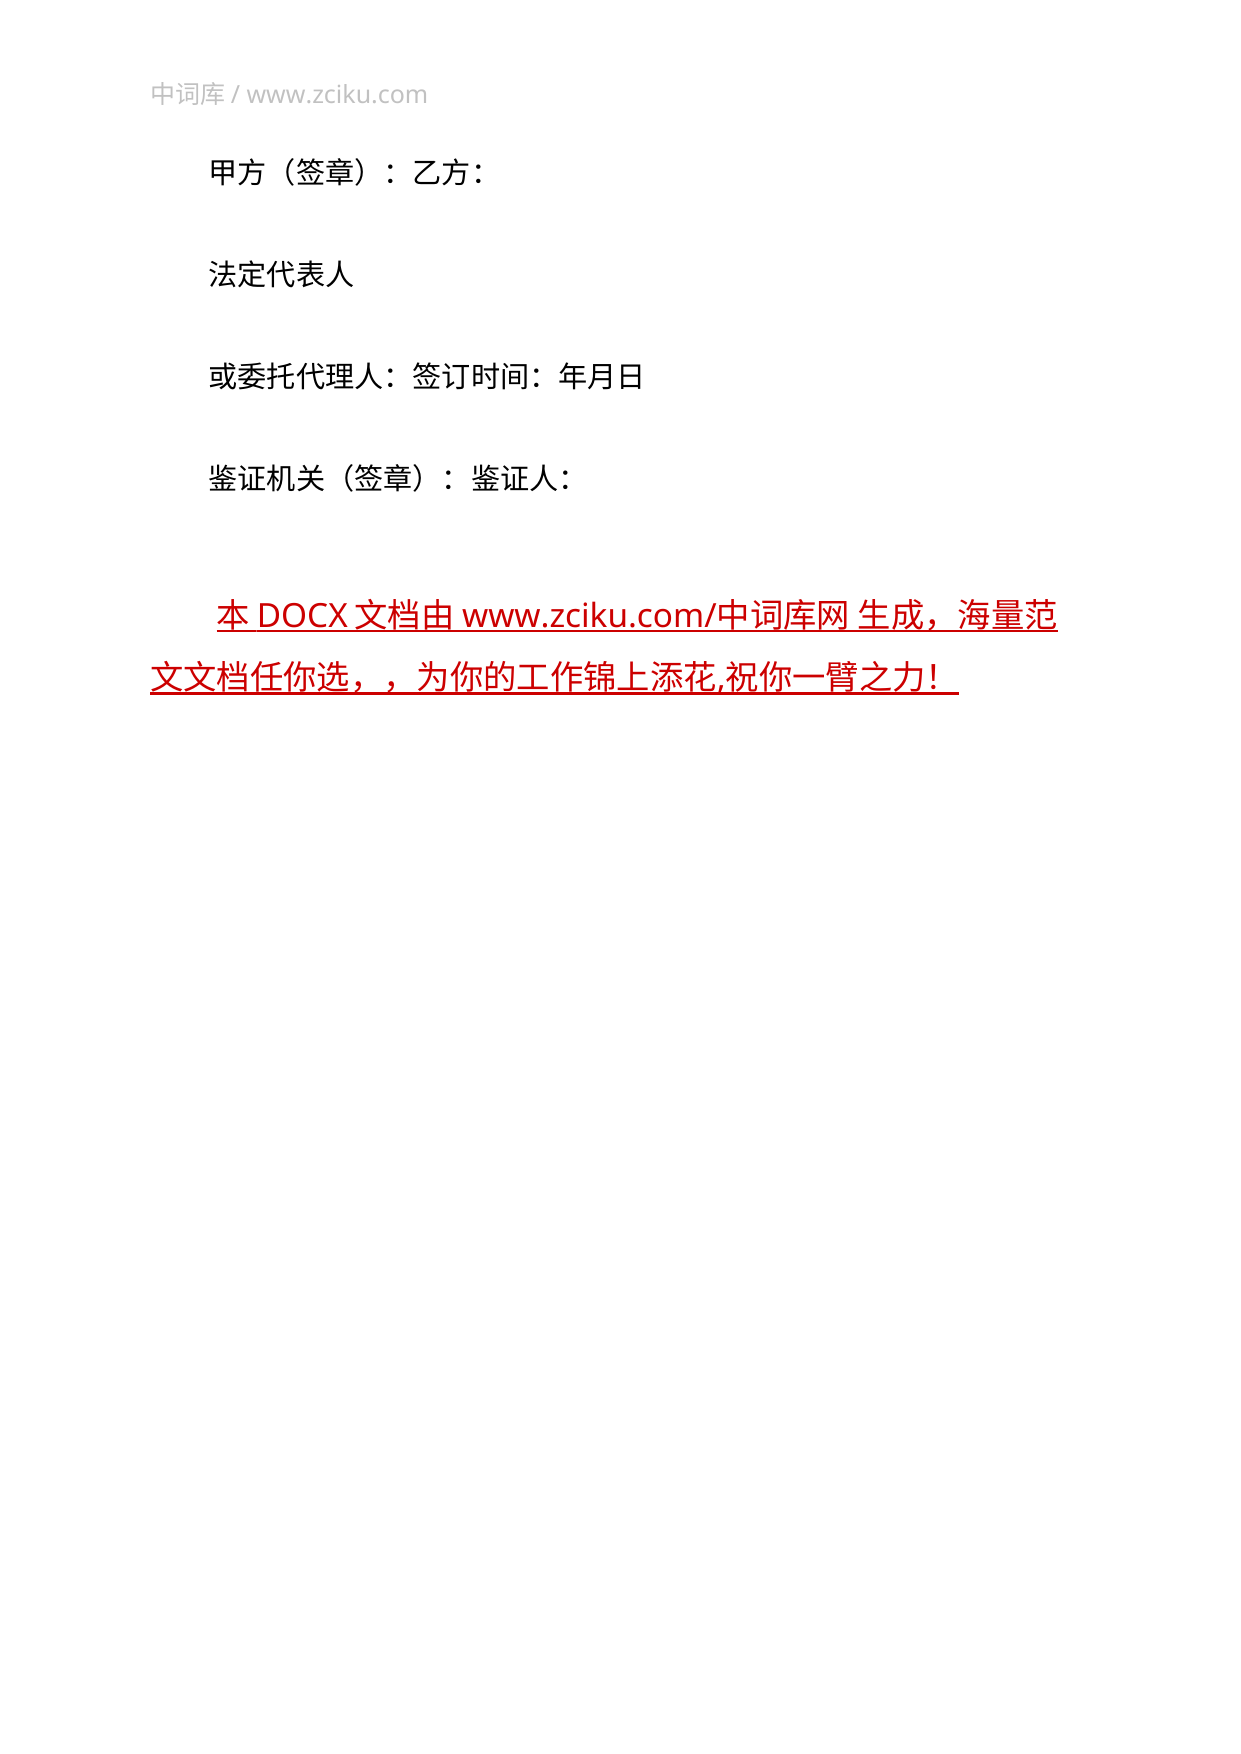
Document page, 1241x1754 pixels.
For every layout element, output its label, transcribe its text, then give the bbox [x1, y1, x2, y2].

text 甲方（签章）：乙方： [150, 150, 1090, 192]
text 鉴证机关（签章）：鉴证人： [150, 455, 1090, 498]
text 或委托代理人：签订时间：年月日 [150, 353, 1090, 396]
text 本DOCX文档由 www.zciku.com/中词库网 生成，海量范文文档任你选，，为你的工作锦上添花,祝你一臂之力！ [150, 588, 1090, 699]
text 法定代表人 [150, 252, 1090, 294]
